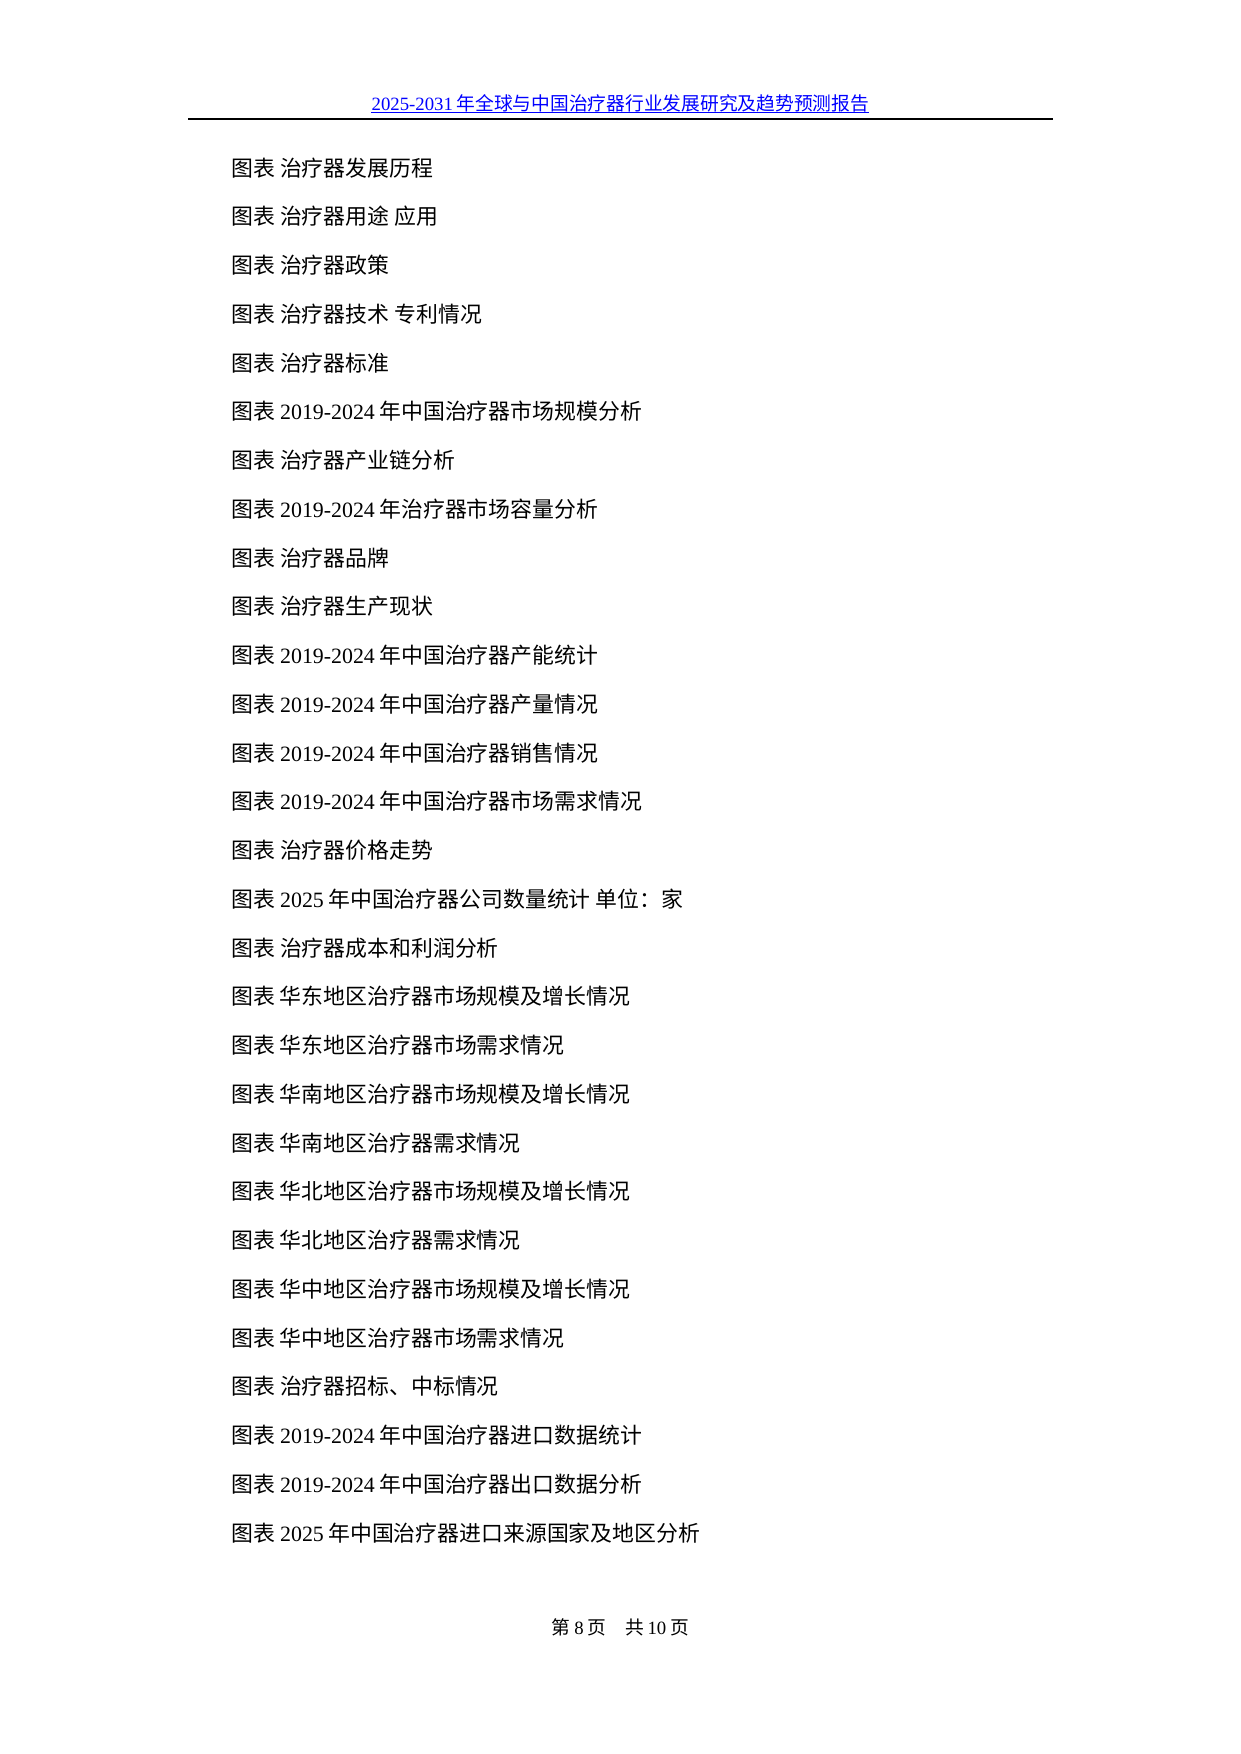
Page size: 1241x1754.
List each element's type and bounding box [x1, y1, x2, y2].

text [187, 150, 1053, 1548]
